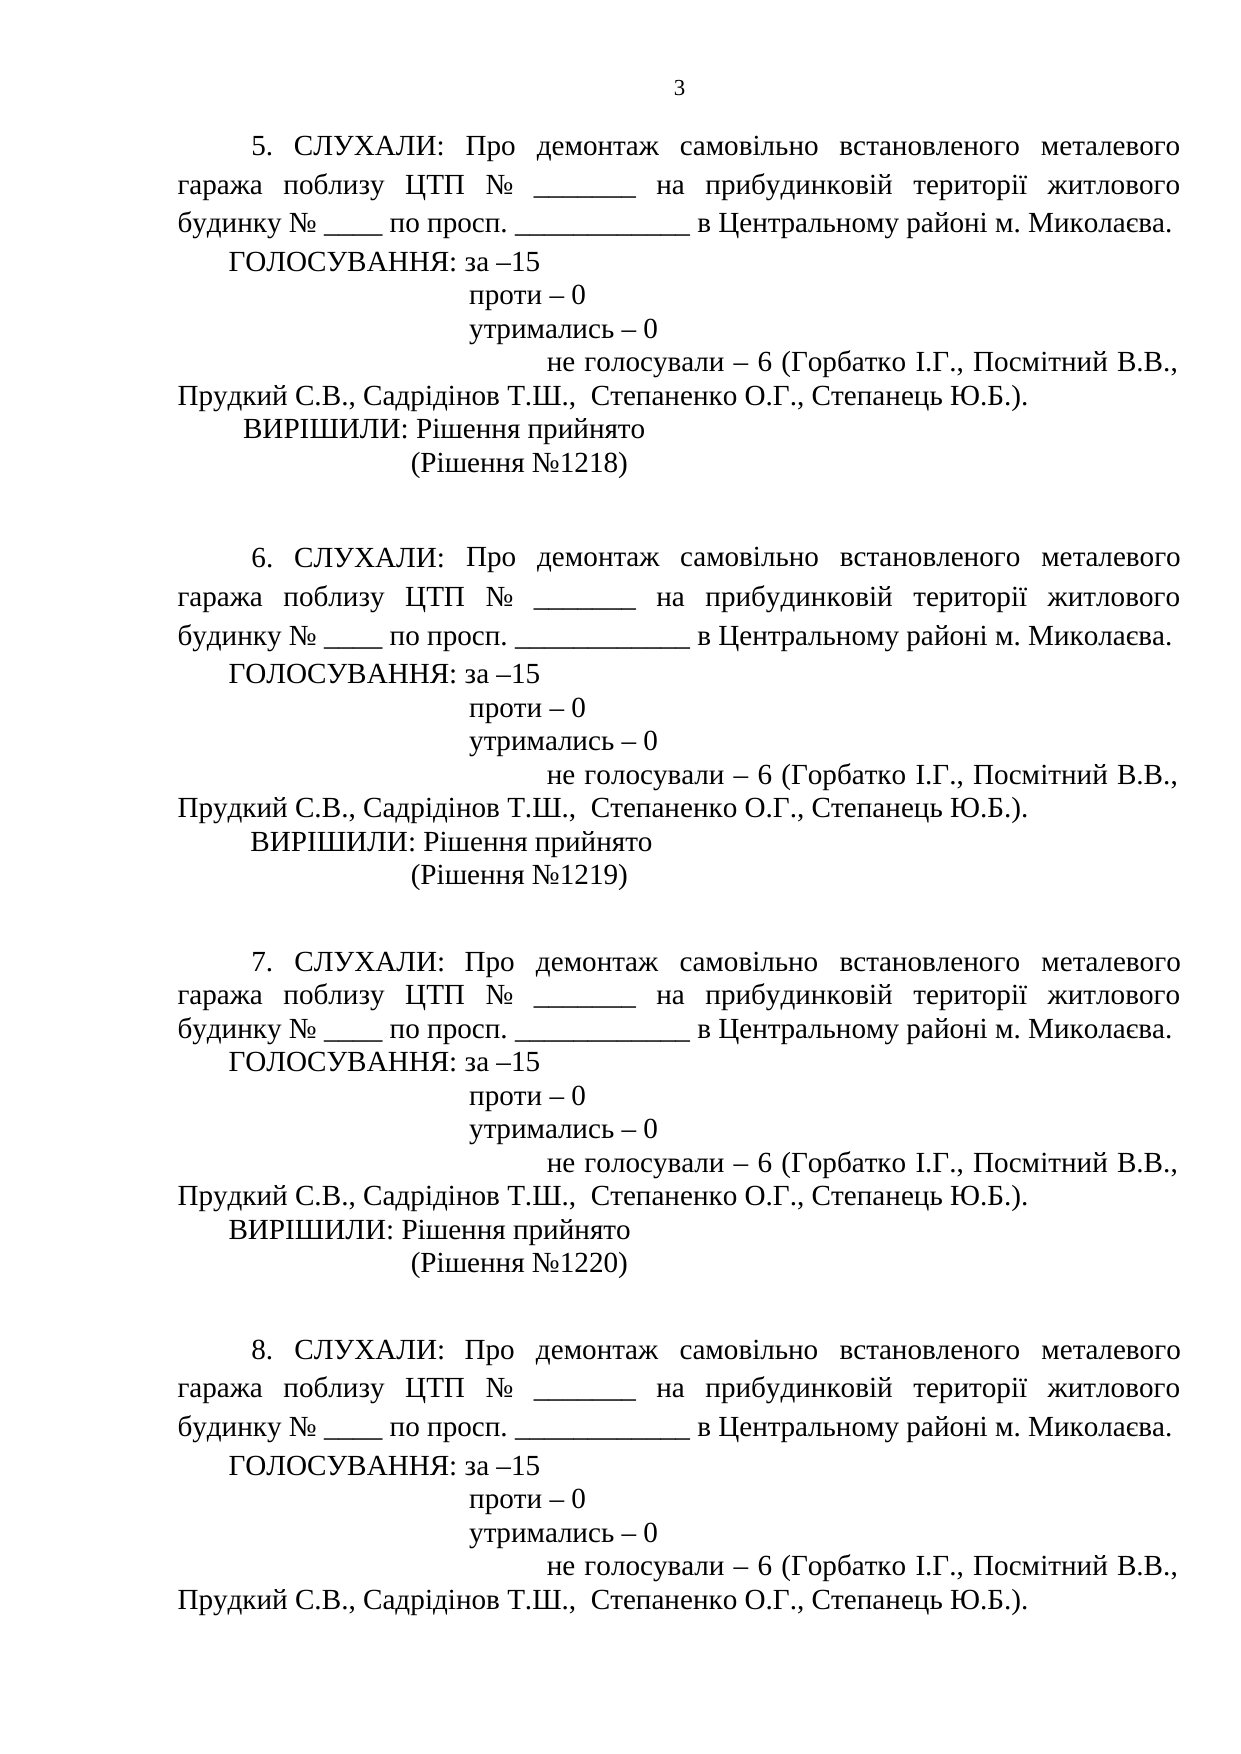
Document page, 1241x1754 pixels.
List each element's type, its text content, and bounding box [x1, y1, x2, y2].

text 8. СЛУХАЛИ: Про демонтаж самовільно встановленого металевого гаража поблизу ЦТП № _______ на прибудинковій території житлового будинку № ____ по просп. ____________ в Центральному районі м. Миколаєва. [177, 1332, 1181, 1443]
text ГОЛОСУВАННЯ: за –15 [177, 656, 1181, 690]
text ГОЛОСУВАННЯ: за –15 [177, 244, 1181, 277]
text ГОЛОСУВАННЯ: за –15 [177, 1448, 1181, 1481]
text ГОЛОСУВАННЯ: за –15 [177, 1044, 1181, 1078]
text ВИРІШИЛИ: Рішення прийнято [177, 1212, 1181, 1246]
text утримались – 0 [177, 1515, 1181, 1548]
text 6. СЛУХАЛИ: Про демонтаж самовільно встановленого металевого гаража поблизу ЦТП № _______ на прибудинковій території житлового будинку № ____ по просп. ____________ в Центральному районі м. Миколаєва. [177, 539, 1181, 651]
text не голосували – 6 (Горбатко І.Г., Посмітний В.В., Прудкий С.В., Садрідінов Т.Ш., Степаненко О.Г., Степанець Ю.Б.). [177, 344, 1181, 412]
text 7. СЛУХАЛИ: Про демонтаж самовільно встановленого металевого гаража поблизу ЦТП № _______ на прибудинковій території житлового будинку № ____ по просп. ____________ в Центральному районі м. Миколаєва. [177, 944, 1181, 1044]
text не голосували – 6 (Горбатко І.Г., Посмітний В.В., Прудкий С.В., Садрідінов Т.Ш., Степаненко О.Г., Степанець Ю.Б.). [177, 757, 1181, 824]
text утримались – 0 [177, 311, 1181, 344]
text проти – 0 [177, 1078, 1181, 1111]
text (Рішення №1220) [177, 1246, 1181, 1279]
text проти – 0 [177, 277, 1181, 311]
text не голосували – 6 (Горбатко І.Г., Посмітний В.В., Прудкий С.В., Садрідінов Т.Ш., Степаненко О.Г., Степанець Ю.Б.). [177, 1548, 1181, 1615]
text не голосували – 6 (Горбатко І.Г., Посмітний В.В., Прудкий С.В., Садрідінов Т.Ш., Степаненко О.Г., Степанець Ю.Б.). [177, 1145, 1181, 1212]
text проти – 0 [177, 690, 1181, 723]
text ВИРІШИЛИ: Рішення прийнято [177, 824, 1181, 857]
text (Рішення №1219) [177, 857, 1181, 891]
text (Рішення №1218) [177, 445, 1181, 479]
text утримались – 0 [177, 723, 1181, 757]
text 5. СЛУХАЛИ: Про демонтаж самовільно встановленого металевого гаража поблизу ЦТП № _______ на прибудинковій території житлового будинку № ____ по просп. ____________ в Центральному районі м. Миколаєва. [177, 128, 1181, 239]
text утримались – 0 [177, 1111, 1181, 1145]
text ВИРІШИЛИ: Рішення прийнято [177, 412, 1181, 445]
text проти – 0 [177, 1481, 1181, 1515]
